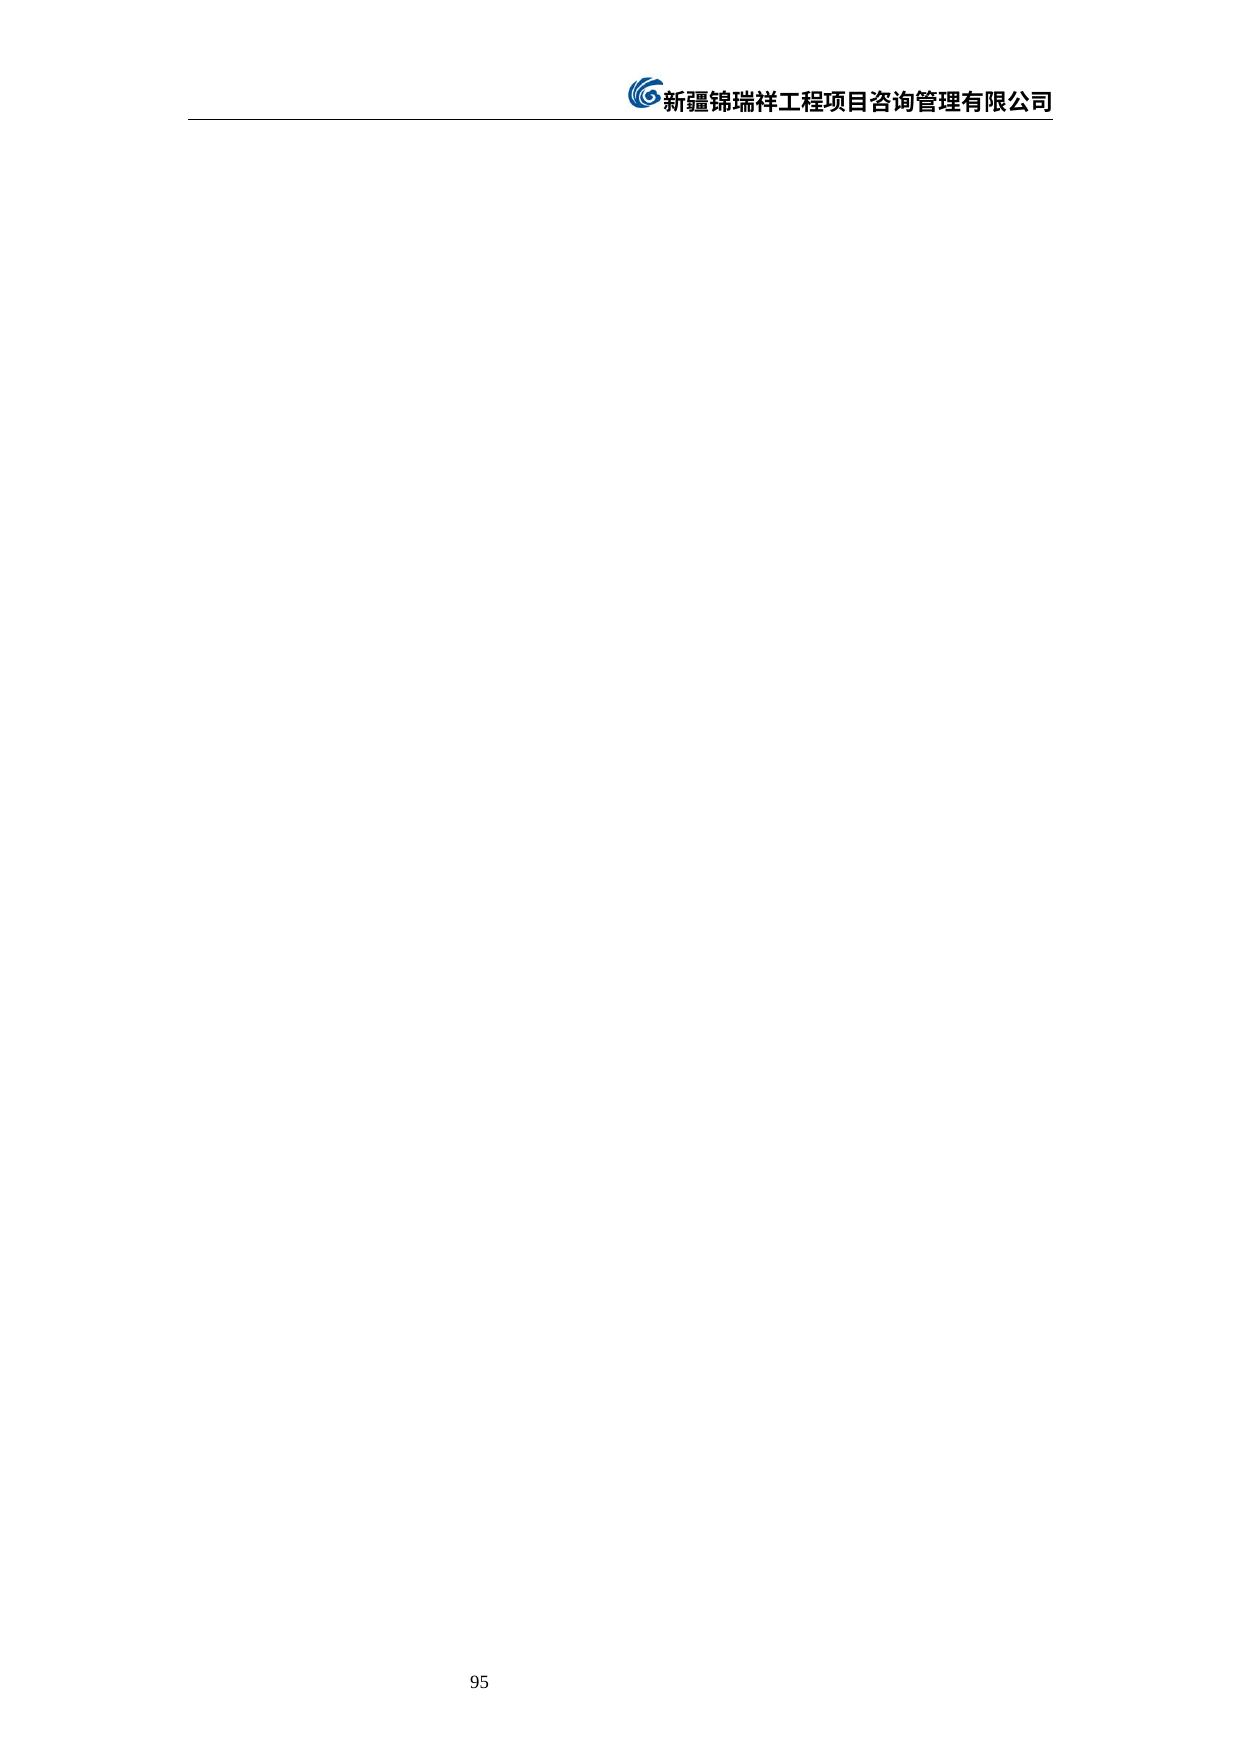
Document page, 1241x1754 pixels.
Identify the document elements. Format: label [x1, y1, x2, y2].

picture [627, 74, 664, 110]
